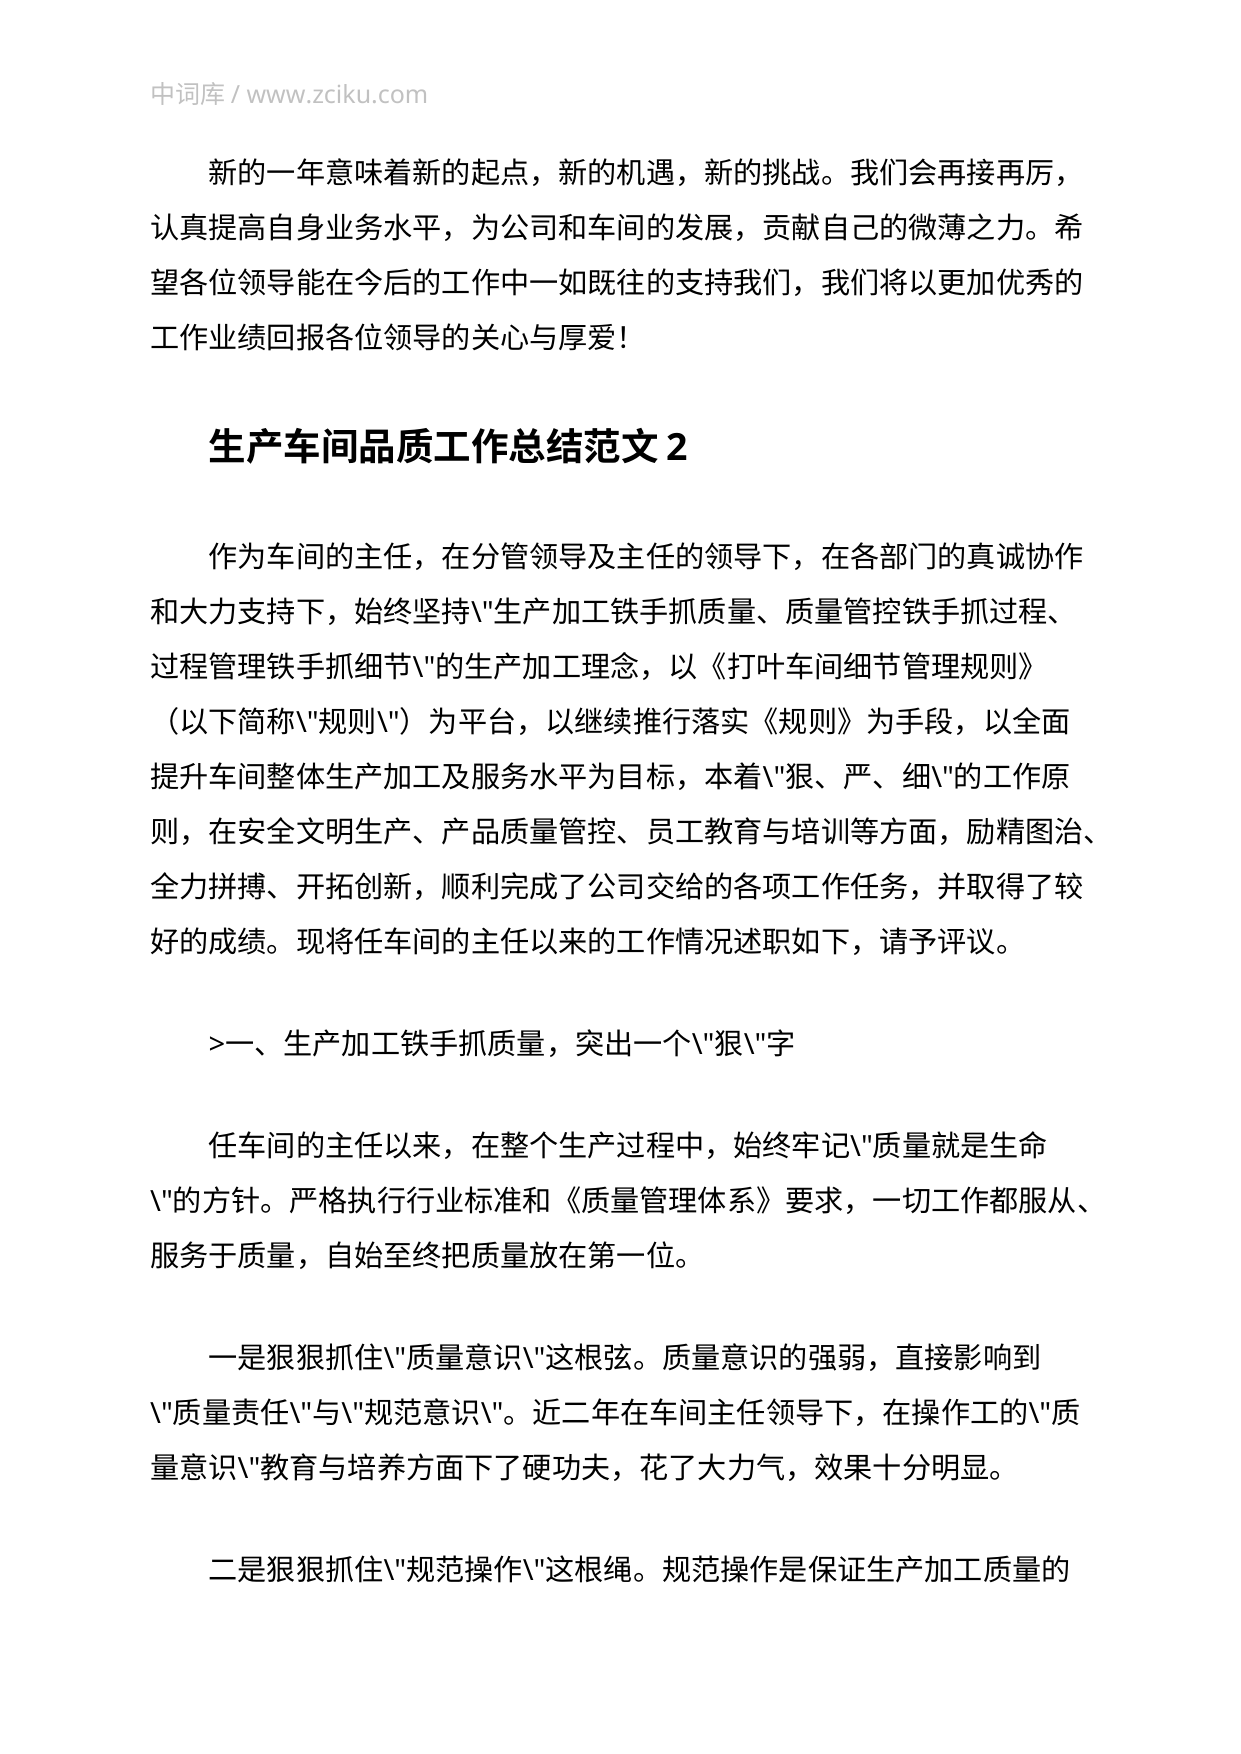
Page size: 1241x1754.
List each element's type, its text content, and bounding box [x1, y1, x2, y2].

text 任车间的主任以来，在整个生产过程中，始终牢记\"质量就是生命\"的方针。严格执行行业标准和《质量管理体系》要求，一切工作都服从、服务于质量，自始至终把质量放在第一位。 [150, 1122, 1090, 1275]
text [150, 1546, 1090, 1589]
text 生产车间品质工作总结范文2 [150, 416, 1090, 471]
text 一是狠狠抓住\"质量意识\"这根弦。质量意识的强弱，直接影响到\"质量责任\"与\"规范意识\"。近二年在车间主任领导下，在操作工的\"质量意识\"教育与培养方面下了硬功夫，花了大力气，效果十分明显。 [150, 1334, 1090, 1487]
text >一、生产加工铁手抓质量，突出一个\"狠\"字 [150, 1021, 1090, 1063]
text 新的一年意味着新的起点，新的机遇，新的挑战。我们会再接再厉，认真提高自身业务水平，为公司和车间的发展，贡献自己的微薄之力。希望各位领导能在今后的工作中一如既往的支持我们，我们将以更加优秀的工作业绩回报各位领导的关心与厚爱！ [150, 150, 1090, 357]
text 作为车间的主任，在分管领导及主任的领导下，在各部门的真诚协作和大力支持下，始终坚持\"生产加工铁手抓质量、质量管控铁手抓过程、过程管理铁手抓细节\"的生产加工理念，以《打叶车间细节管理规则》（以下简称\"规则\"）为平台，以继续推行落实《规则》为手段，以全面提升车间整体生产加工及服务水平为目标，本着\"狠、严、细\"的工作原则，在安全文明生产、产品质量管控、员工教育与培训等方面，励精图治、全力拼搏、开拓创新，顺利完成了公司交给的各项工作任务，并取得了较好的成绩。现将任车间的主任以来的工作情况述职如下，请予评议。 [150, 534, 1090, 961]
